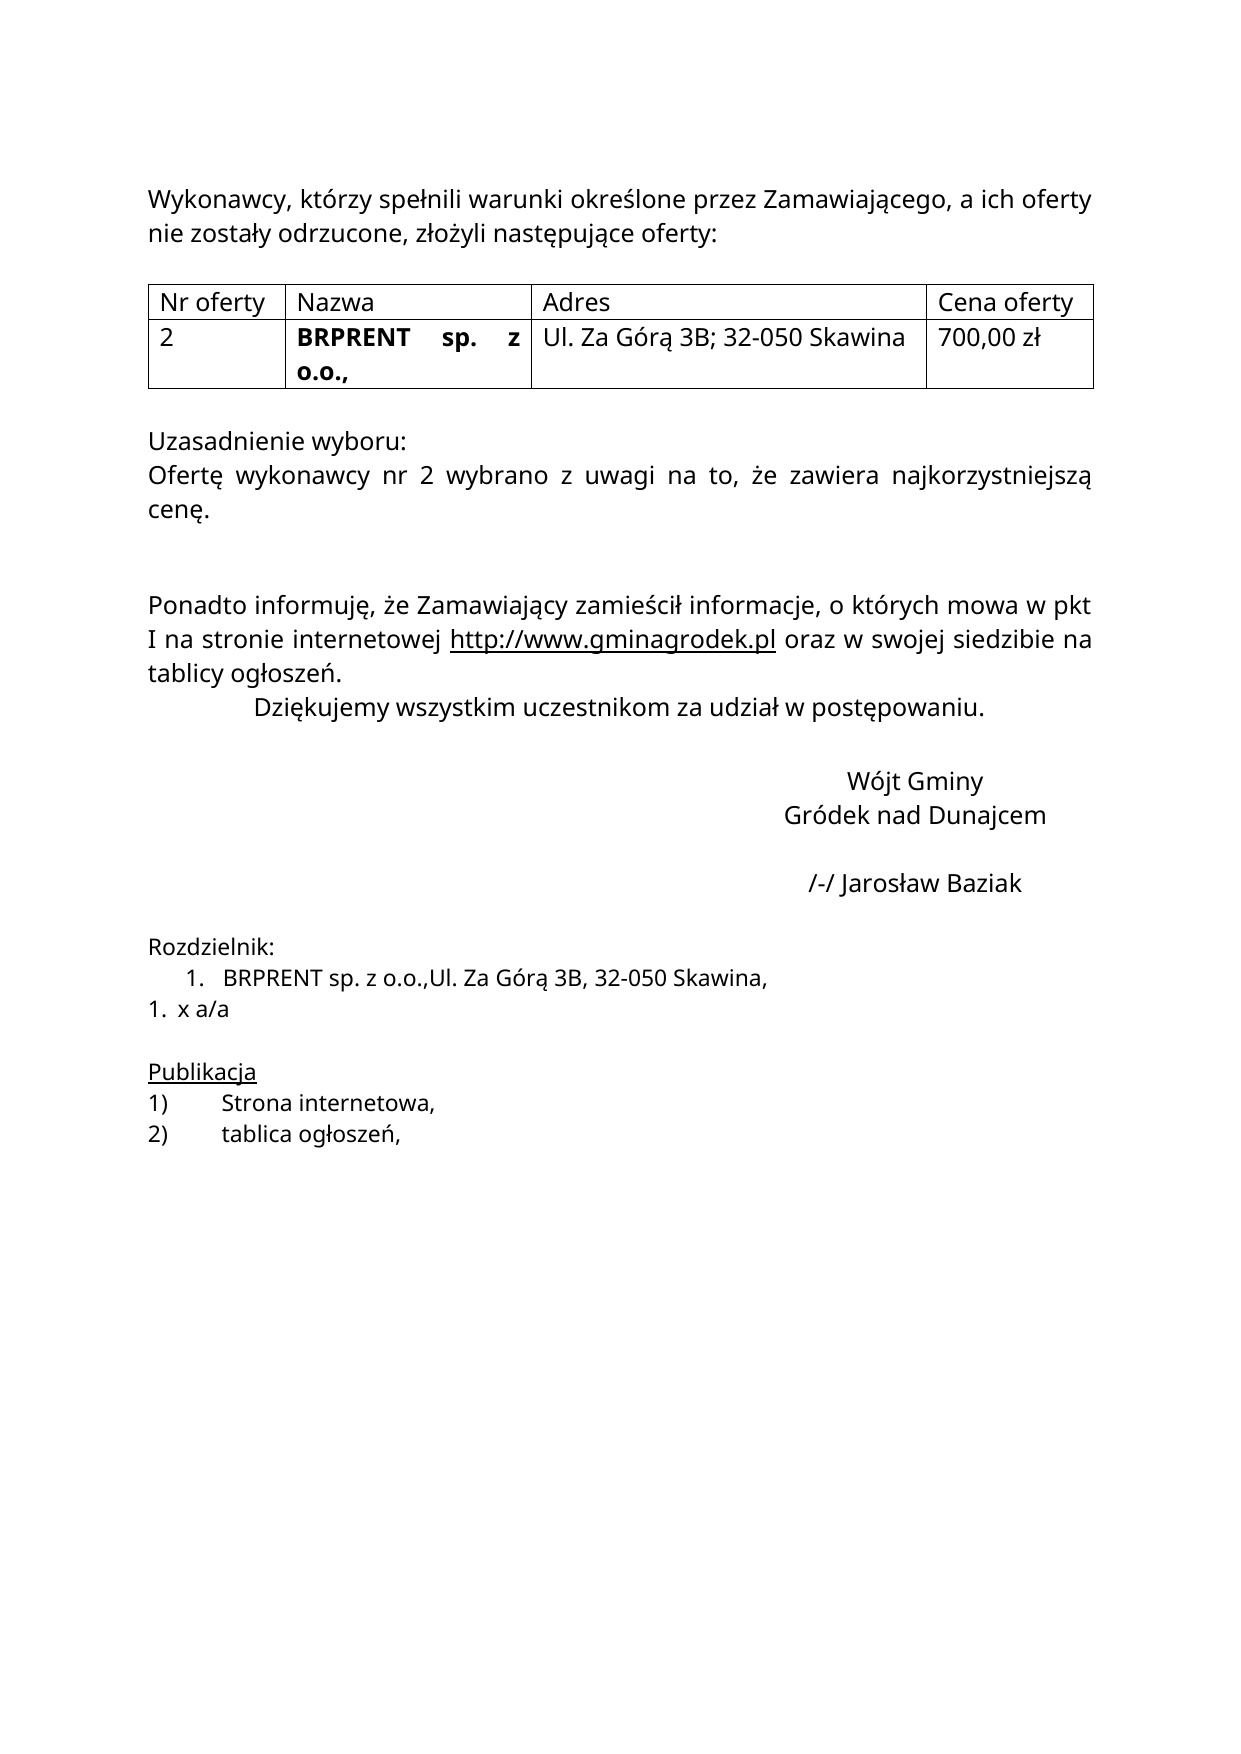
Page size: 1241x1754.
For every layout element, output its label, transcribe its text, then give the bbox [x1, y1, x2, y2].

table_cell BRPRENT sp. z o.o., [286, 320, 531, 388]
table_cell 2 [149, 320, 285, 388]
text Ofertę wykonawcy nr 2 wybrano z uwagi na to, że zawiera najkorzystniejszą cenę. [148, 457, 1093, 525]
table_cell 700,00 zł [927, 320, 1093, 388]
text Wójt Gminy [738, 763, 1093, 797]
list x a/a [148, 993, 1093, 1024]
text Wykonawcy, którzy spełnili warunki określone przez Zamawiającego, a ich oferty nie zostały odrzucone, złożyli następujące oferty: [148, 182, 1093, 250]
text Uzasadnienie wyboru: [148, 423, 1093, 457]
list BRPRENT sp. z o.o.,Ul. Za Górą 3B, 32-050 Skawina, [185, 962, 1093, 993]
list Strona internetowa, [148, 1087, 1093, 1118]
table_cell Ul. Za Górą 3B; 32-050 Skawina [532, 320, 926, 388]
text Ponadto informuję, że Zamawiający zamieścił informacje, o których mowa w pkt I na stronie internetowej http://www.gminagrodek.pl oraz w swojej siedzibie na tablicy ogłoszeń. [148, 588, 1093, 690]
table_header Cena oferty [927, 285, 1093, 319]
text Publikacja [148, 1056, 1093, 1087]
table_header Nr oferty [149, 285, 285, 319]
list tablica ogłoszeń, [148, 1118, 1093, 1149]
table_header Nazwa [286, 285, 531, 319]
table_header Adres [532, 285, 926, 319]
text Rozdzielnik: [148, 931, 1093, 962]
text /-/ Jarosław Baziak [738, 866, 1093, 899]
text Dziękujemy wszystkim uczestnikom za udział w postępowaniu. [148, 690, 1093, 724]
text Gródek nad Dunajcem [738, 797, 1093, 831]
